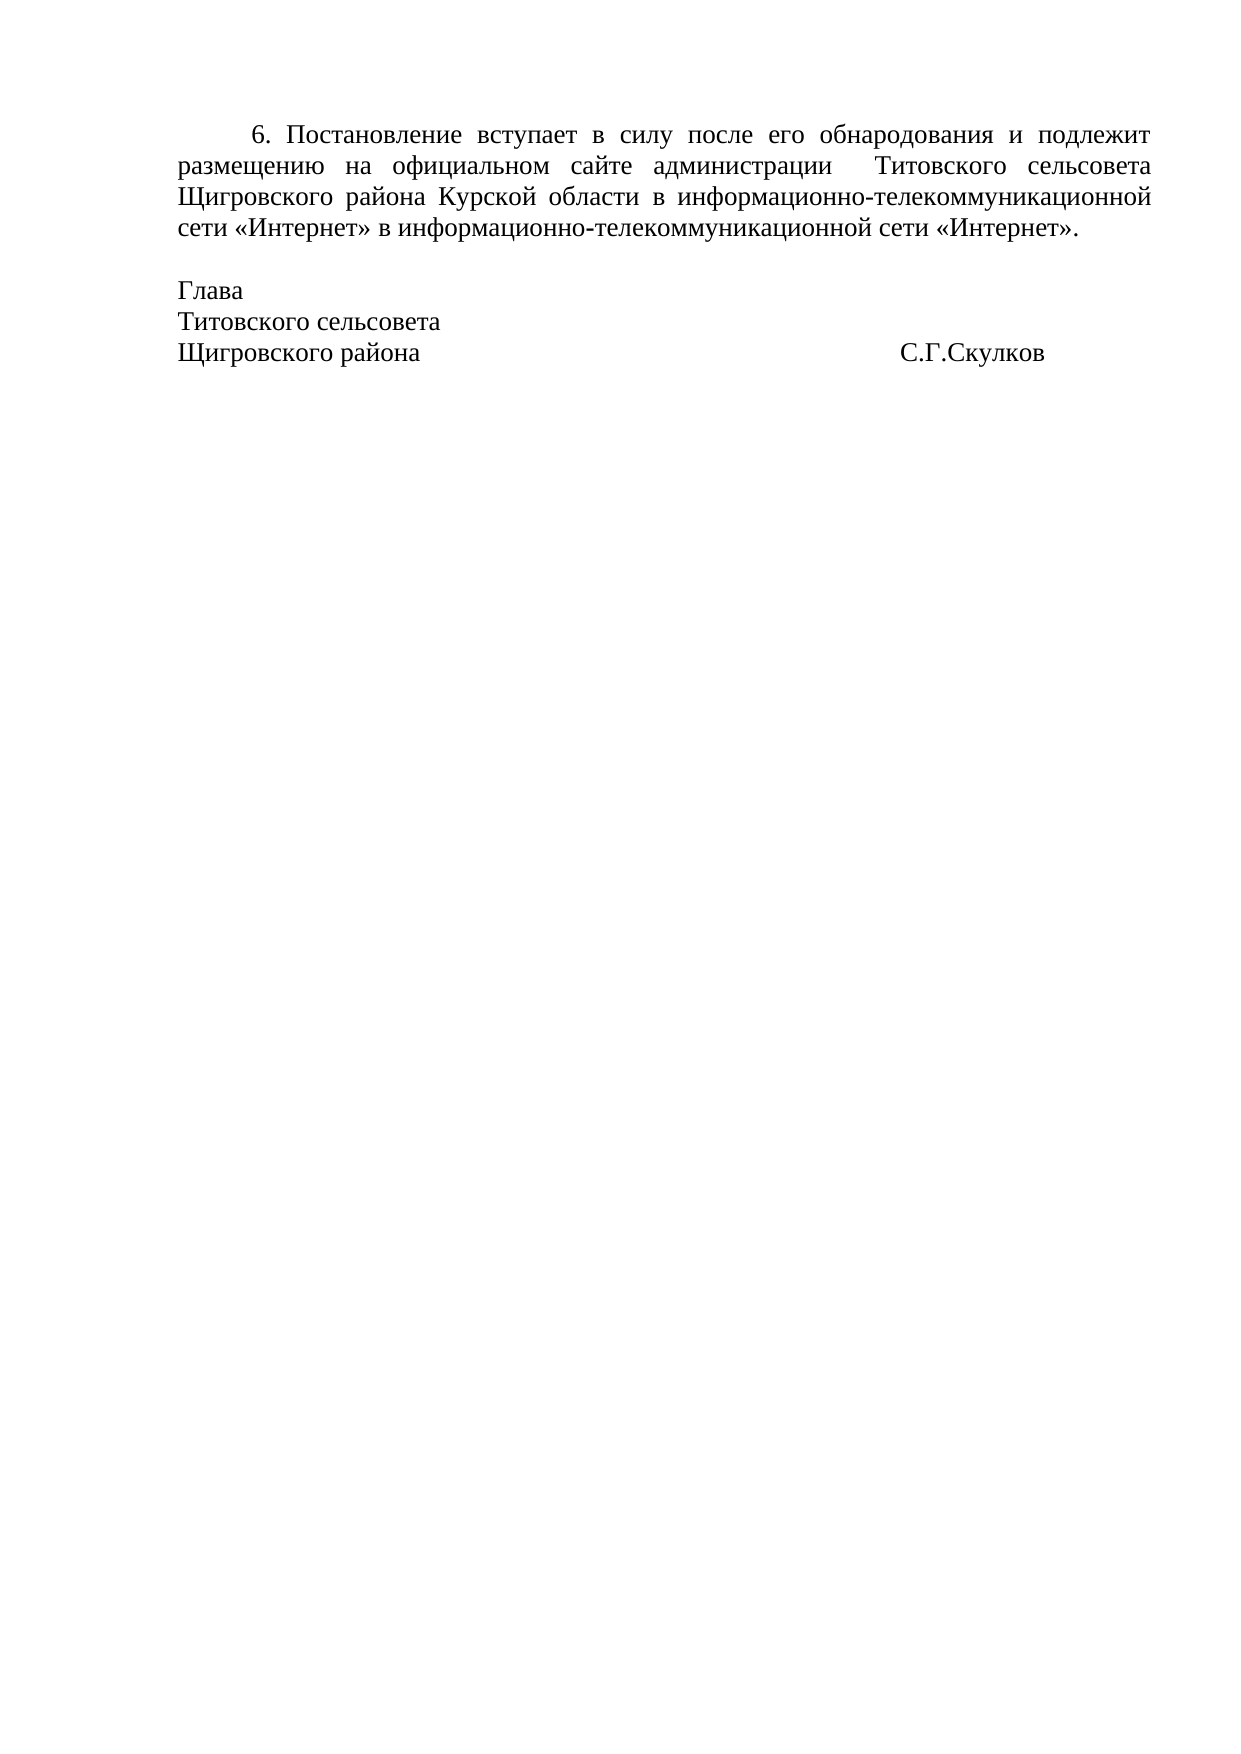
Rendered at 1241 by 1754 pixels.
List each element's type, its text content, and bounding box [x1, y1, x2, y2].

text Титовского сельсовета [177, 305, 1152, 336]
text Глава [177, 274, 1152, 305]
text 6. Постановление вступает в силу после его обнародования и подлежит размещению на официальном сайте администрации Титовского сельсовета Щигровского района Курской области в информационно-телекоммуникационной сети «Интернет» в информационно-телекоммуникационной сети «Интернет». [177, 118, 1152, 243]
text Щигровского района С.Г.Скулков [177, 336, 1152, 367]
